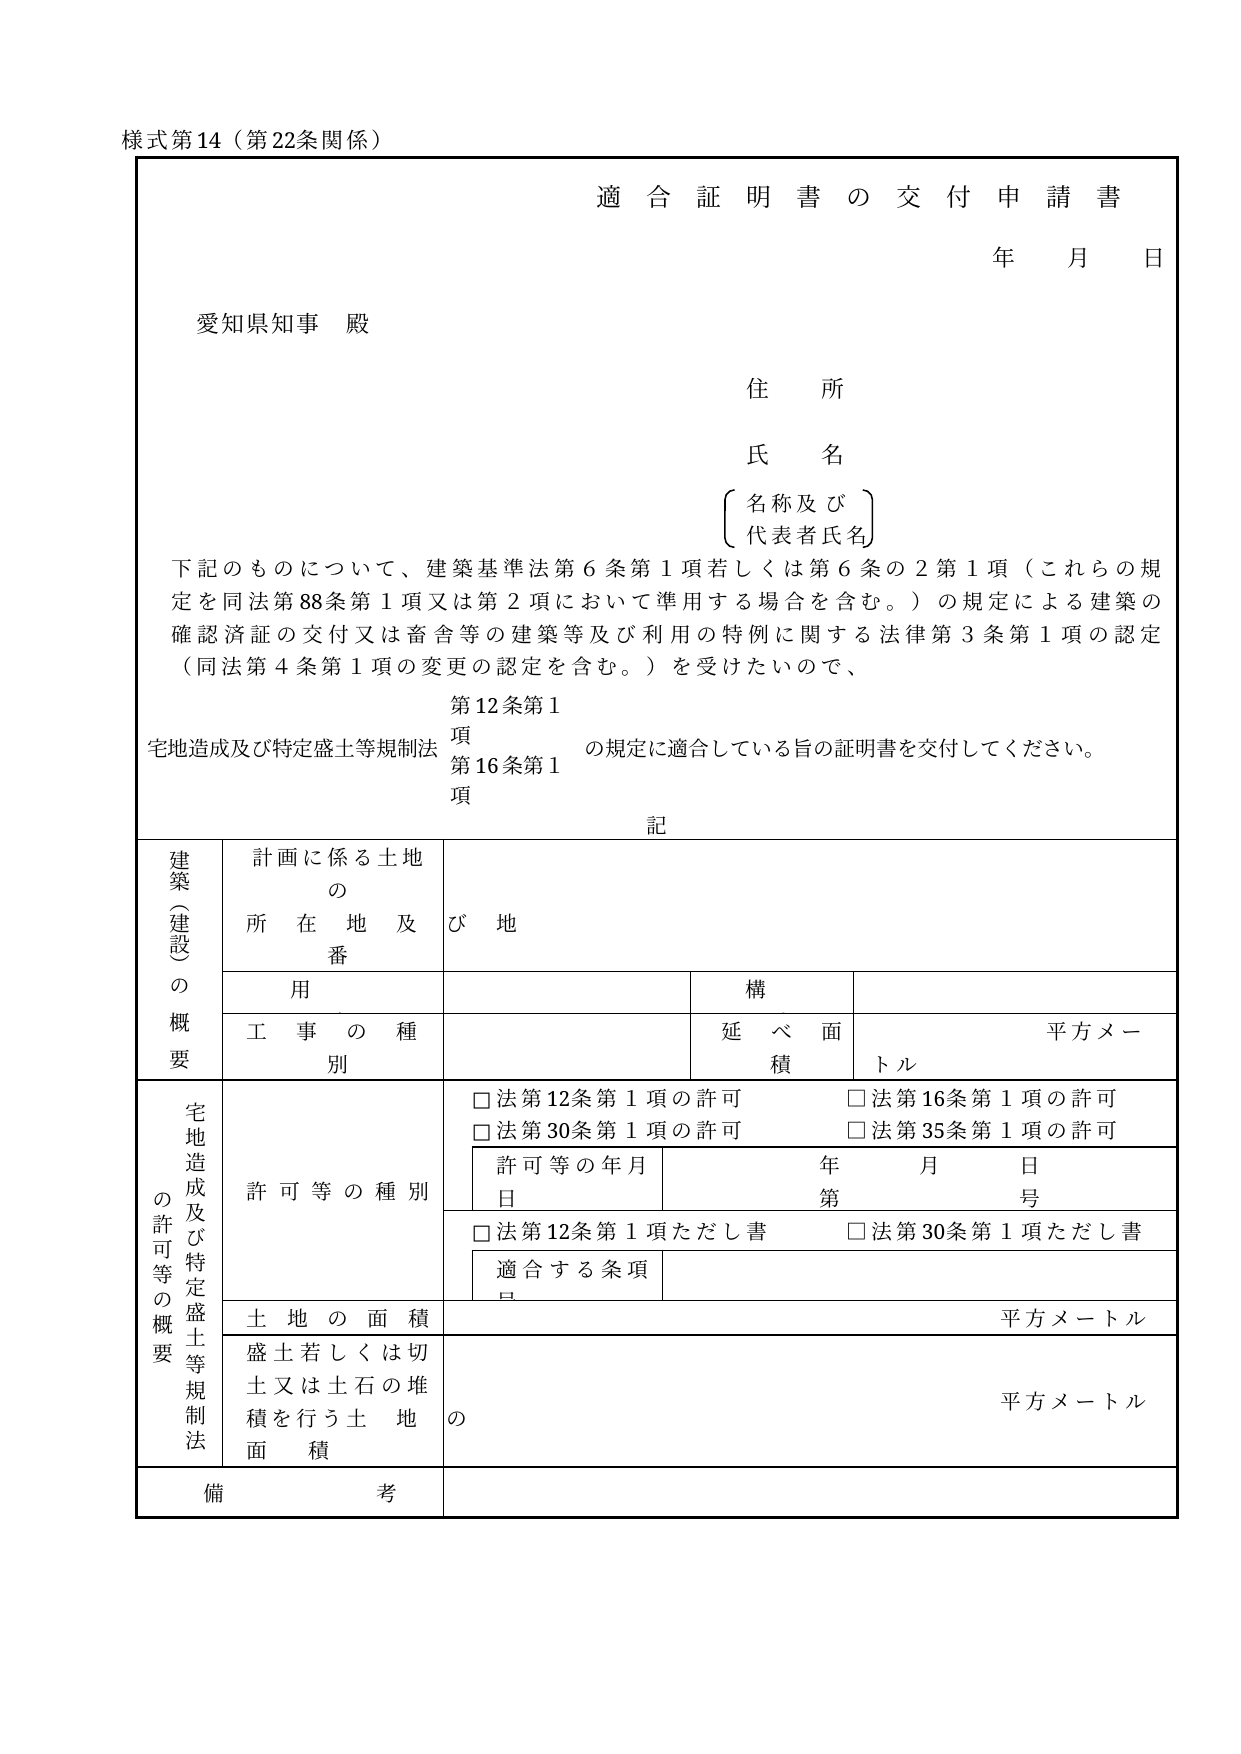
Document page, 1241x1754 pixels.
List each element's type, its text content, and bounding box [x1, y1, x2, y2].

table_cell □法第12条第１項ただし書 □法第30条第１項ただし書 [444, 1211, 1176, 1250]
table_cell 適合する条項号 [473, 1251, 662, 1299]
table_cell 平方メートル [854, 1014, 1176, 1079]
table_cell 構造 [691, 972, 853, 1012]
table_cell 延べ面積 [691, 1014, 853, 1079]
table_cell 建築（建設）の概要 [138, 840, 222, 1079]
table_cell 平方メートル [444, 1336, 1176, 1466]
table_cell 備考 [138, 1468, 443, 1516]
table_cell 工事の種別 [223, 1014, 443, 1079]
table_header 適 合 証 明 書 の 交 付 申 請 書 年 月 日 愛知県知事 殿 住 所 氏 名 名称及び 代表者氏名 下記のものについて、建築基準法第６条第１項若しくは第６条の２第１項（これらの規定を同法第88条第１項又は第２項において準用する場合を含む。）の規定による建築の確認済証の交付又は畜舎等の建築等及び利用の特例に関する法律第３条第１項の認定（同法第４条第１項の変更の認定を含む。）を受けたいので、 宅地造成及び特定盛土等規制法 の規定に適合している旨の証明書を交付してください。 記 [138, 159, 1176, 839]
table_cell 宅地造成及び特定盛土等規制法の許可等の概要 [138, 1081, 222, 1466]
table_cell 許可等の種別 [223, 1081, 443, 1299]
text 様式第14（第22条関係） [122, 123, 1172, 156]
table_cell 用途 [223, 972, 443, 1012]
table_cell 許可等の年月日 及び番号 [473, 1148, 662, 1209]
table_cell [444, 972, 690, 1012]
table_cell 平方メートル [444, 1301, 1176, 1334]
table_cell □法第12条第１項の許可 □法第16条第１項の許可 □法第30条第１項の許可 □法第35条第１項の許可 [444, 1081, 1176, 1146]
table_cell [444, 1468, 1176, 1516]
table_cell [663, 1251, 1176, 1299]
table_cell 土地の面積 [223, 1301, 443, 1334]
table_cell [444, 1146, 472, 1209]
table_cell [444, 840, 1176, 971]
table_cell [444, 1014, 690, 1079]
table_cell 盛土若しくは切土又は土石の堆積を行う土地の面積 [223, 1336, 443, 1466]
table_cell 年 月 日 第 号 [663, 1148, 1176, 1209]
table_cell [444, 1250, 472, 1299]
table_cell [854, 972, 1176, 1012]
table_cell 計画に係る土地の 所在地及び地番 [223, 840, 443, 971]
